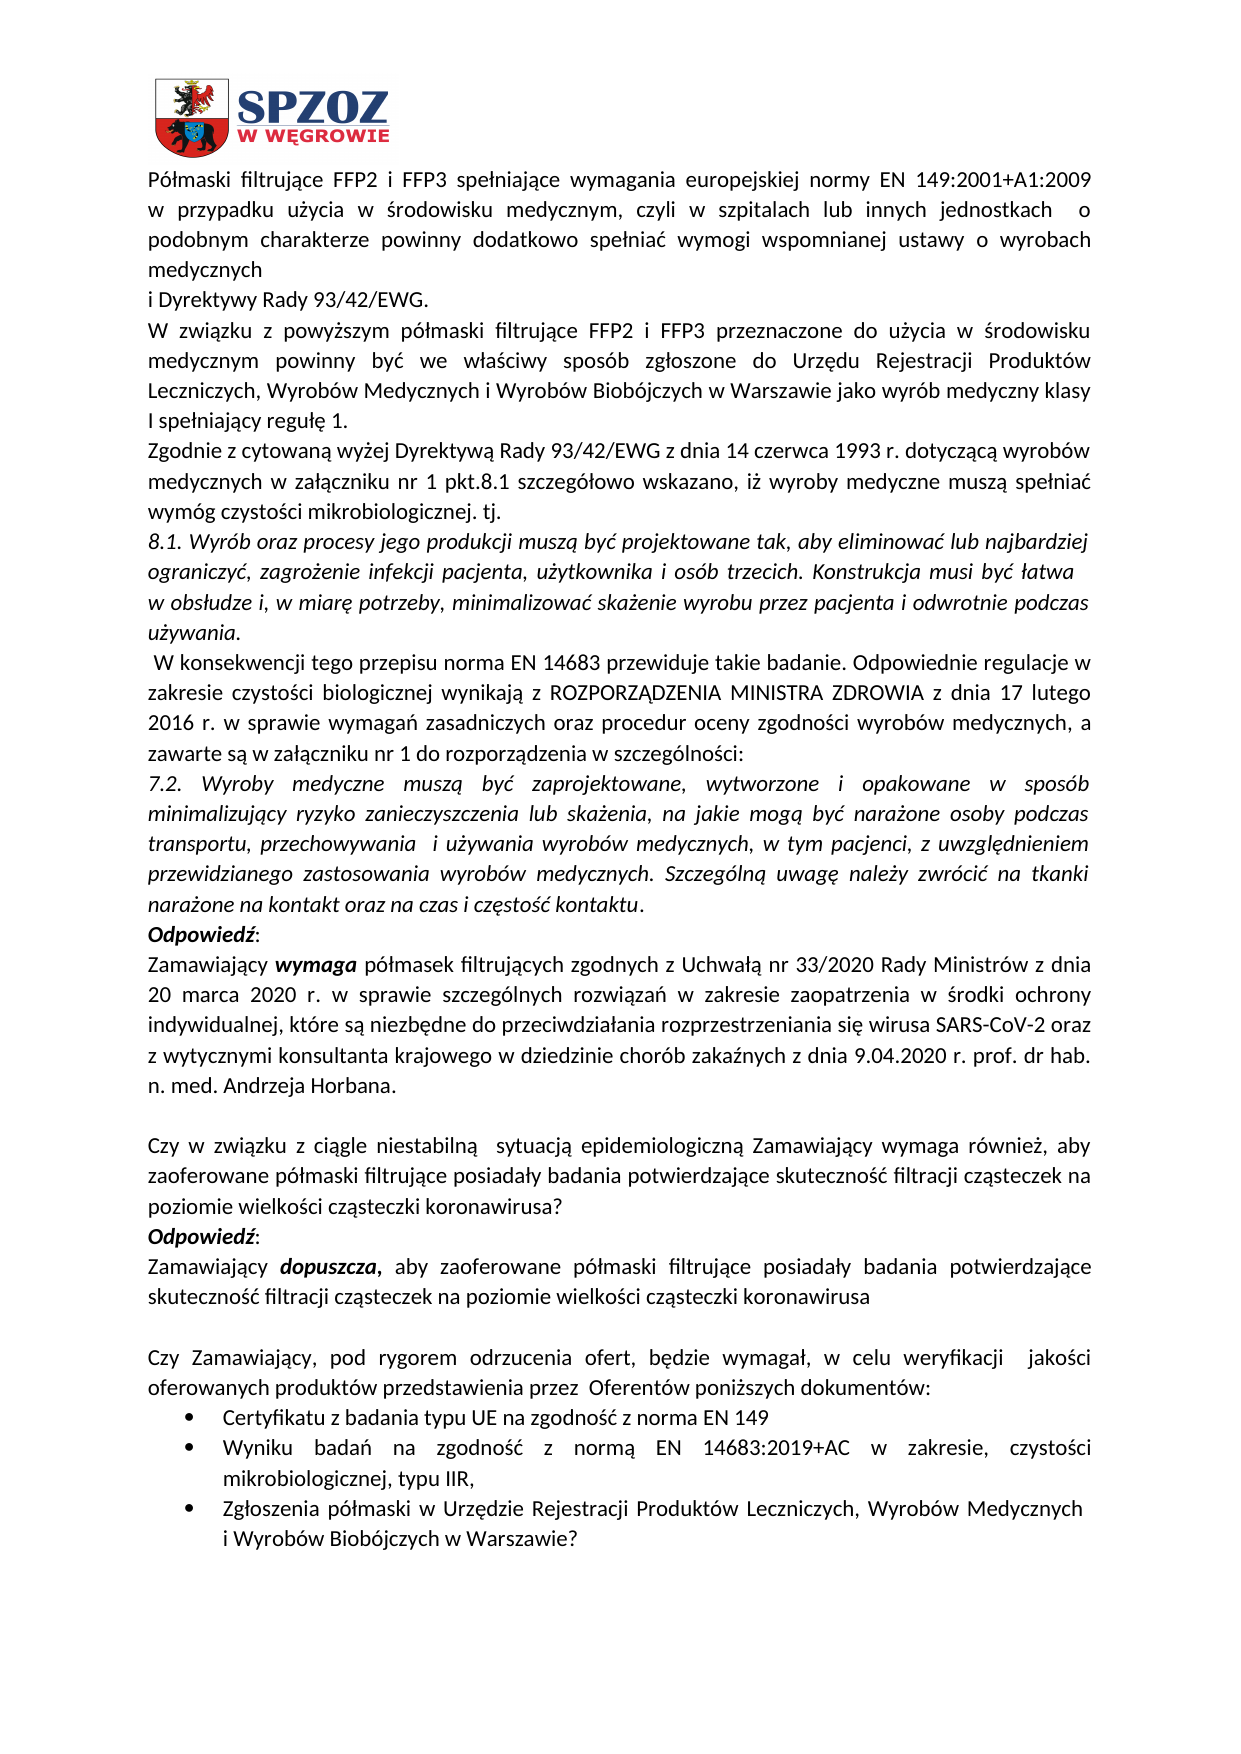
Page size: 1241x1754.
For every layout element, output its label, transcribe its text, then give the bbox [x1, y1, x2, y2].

text W konsekwencji tego przepisu norma EN 14683 przewiduje takie badanie. Odpowiednie regulacje w zakresie czystości biologicznej wynikają z ROZPORZĄDZENIA MINISTRA ZDROWIA z dnia 17 lutego 2016 r. w sprawie wymagań zasadniczych oraz procedur oceny zgodności wyrobów medycznych, a zawarte są w załączniku nr 1 do rozporządzenia w szczególności: [148, 648, 1093, 767]
text Półmaski filtrujące FFP2 i FFP3 spełniające wymagania europejskiej normy EN 149:2001+A1:2009 w przypadku użycia w środowisku medycznym, czyli w szpitalach lub innych jednostkach o podobnym charakterze powinny dodatkowo spełniać wymogi wspomnianej ustawy o wyrobach medycznych i Dyrektywy Rady 93/42/EWG. [148, 165, 1093, 314]
text Odpowiedź: [148, 920, 1093, 948]
picture [147, 73, 400, 165]
text 7.2. Wyroby medyczne muszą być zaprojektowane, wytworzone i opakowane w sposób minimalizujący ryzyko zanieczyszczenia lub skażenia, na jakie mogą być narażone osoby podczas transportu, przechowywania i używania wyrobów medycznych, w tym pacjenci, z uwzględnieniem przewidzianego zastosowania wyrobów medycznych. Szczególną uwagę należy zwrócić na tkanki narażone na kontakt oraz na czas i częstość kontaktu. [148, 769, 1093, 918]
text 8.1. Wyrób oraz procesy jego produkcji muszą być projektowane tak, aby eliminować lub najbardziej ograniczyć, zagrożenie infekcji pacjenta, użytkownika i osób trzecich. Konstrukcja musi być łatwa w obsłudze i, w miarę potrzeby, minimalizować skażenie wyrobu przez pacjenta i odwrotnie podczas używania. [148, 527, 1093, 646]
list Wyniku badań na zgodność z normą EN 14683:2019+AC w zakresie, czystości mikrobiologicznej, typu IIR, [185, 1433, 1093, 1492]
text Zamawiający wymaga półmasek filtrujących zgodnych z Uchwałą nr 33/2020 Rady Ministrów z dnia 20 marca 2020 r. w sprawie szczególnych rozwiązań w zakresie zaopatrzenia w środki ochrony indywidualnej, które są niezbędne do przeciwdziałania rozprzestrzeniania się wirusa SARS-CoV-2 oraz z wytycznymi konsultanta krajowego w dziedzinie chorób zakaźnych z dnia 9.04.2020 r. prof. dr hab. n. med. Andrzeja Horbana. [148, 950, 1093, 1099]
text Czy Zamawiający, pod rygorem odrzucenia ofert, będzie wymagał, w celu weryfikacji jakości oferowanych produktów przedstawienia przez Oferentów poniższych dokumentów: [148, 1343, 1093, 1401]
list Certyfikatu z badania typu UE na zgodność z norma EN 149 [185, 1403, 1093, 1431]
list Zgłoszenia półmaski w Urzędzie Rejestracji Produktów Leczniczych, Wyrobów Medycznych i Wyrobów Biobójczych w Warszawie? [185, 1494, 1093, 1552]
text Czy w związku z ciągle niestabilną sytuacją epidemiologiczną Zamawiający wymaga również, aby zaoferowane półmaski filtrujące posiadały badania potwierdzające skuteczność filtracji cząsteczek na poziomie wielkości cząsteczki koronawirusa? [148, 1131, 1093, 1220]
text W związku z powyższym półmaski filtrujące FFP2 i FFP3 przeznaczone do użycia w środowisku medycznym powinny być we właściwy sposób zgłoszone do Urzędu Rejestracji Produktów Leczniczych, Wyrobów Medycznych i Wyrobów Biobójczych w Warszawie jako wyrób medyczny klasy I spełniający regułę 1. [148, 316, 1093, 434]
text Zamawiający dopuszcza, aby zaoferowane półmaski filtrujące posiadały badania potwierdzające skuteczność filtracji cząsteczek na poziomie wielkości cząsteczki koronawirusa [148, 1252, 1093, 1311]
text Odpowiedź: [148, 1222, 1093, 1250]
text Zgodnie z cytowaną wyżej Dyrektywą Rady 93/42/EWG z dnia 14 czerwca 1993 r. dotyczącą wyrobów medycznych w załączniku nr 1 pkt.8.1 szczegółowo wskazano, iż wyroby medyczne muszą spełniać wymóg czystości mikrobiologicznej. tj. [148, 437, 1093, 525]
